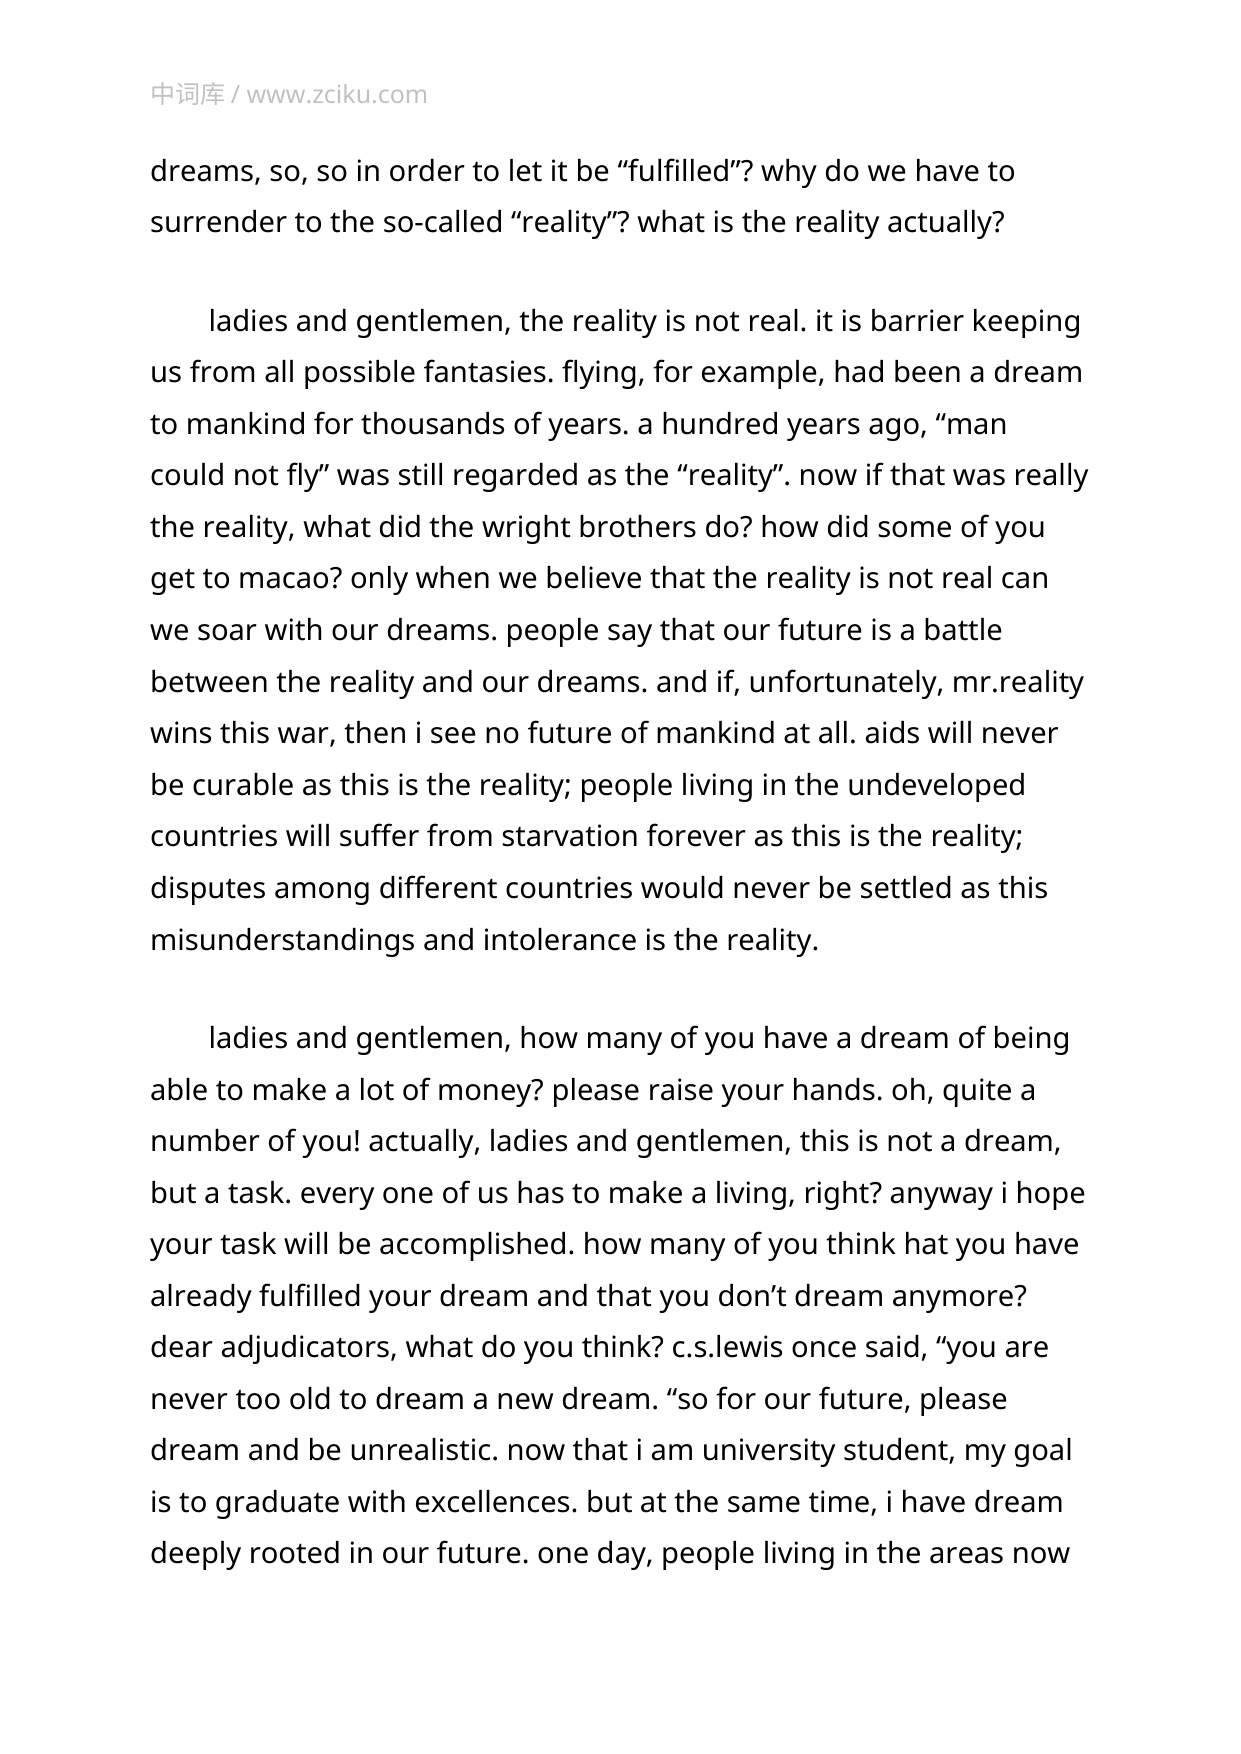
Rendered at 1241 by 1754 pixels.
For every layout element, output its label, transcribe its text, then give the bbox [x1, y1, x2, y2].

text ladies and gentlemen, the reality is not real. it is barrier keeping us from all possible fantasies. flying, for example, had been a dream to mankind for thousands of years. a hundred years ago, “man could not fly” was still regarded as the “reality”. now if that was really the reality, what did the wright brothers do? how did some of you get to macao? only when we believe that the reality is not real can we soar with our dreams. people say that our future is a battle between the reality and our dreams. and if, unfortunately, mr.reality wins this war, then i see no future of mankind at all. aids will never be curable as this is the reality; people living in the undeveloped countries will suffer from starvation forever as this is the reality; disputes among different countries would never be settled as this misunderstandings and intolerance is the reality. [150, 300, 1090, 958]
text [150, 1017, 1090, 1572]
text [150, 150, 1090, 241]
